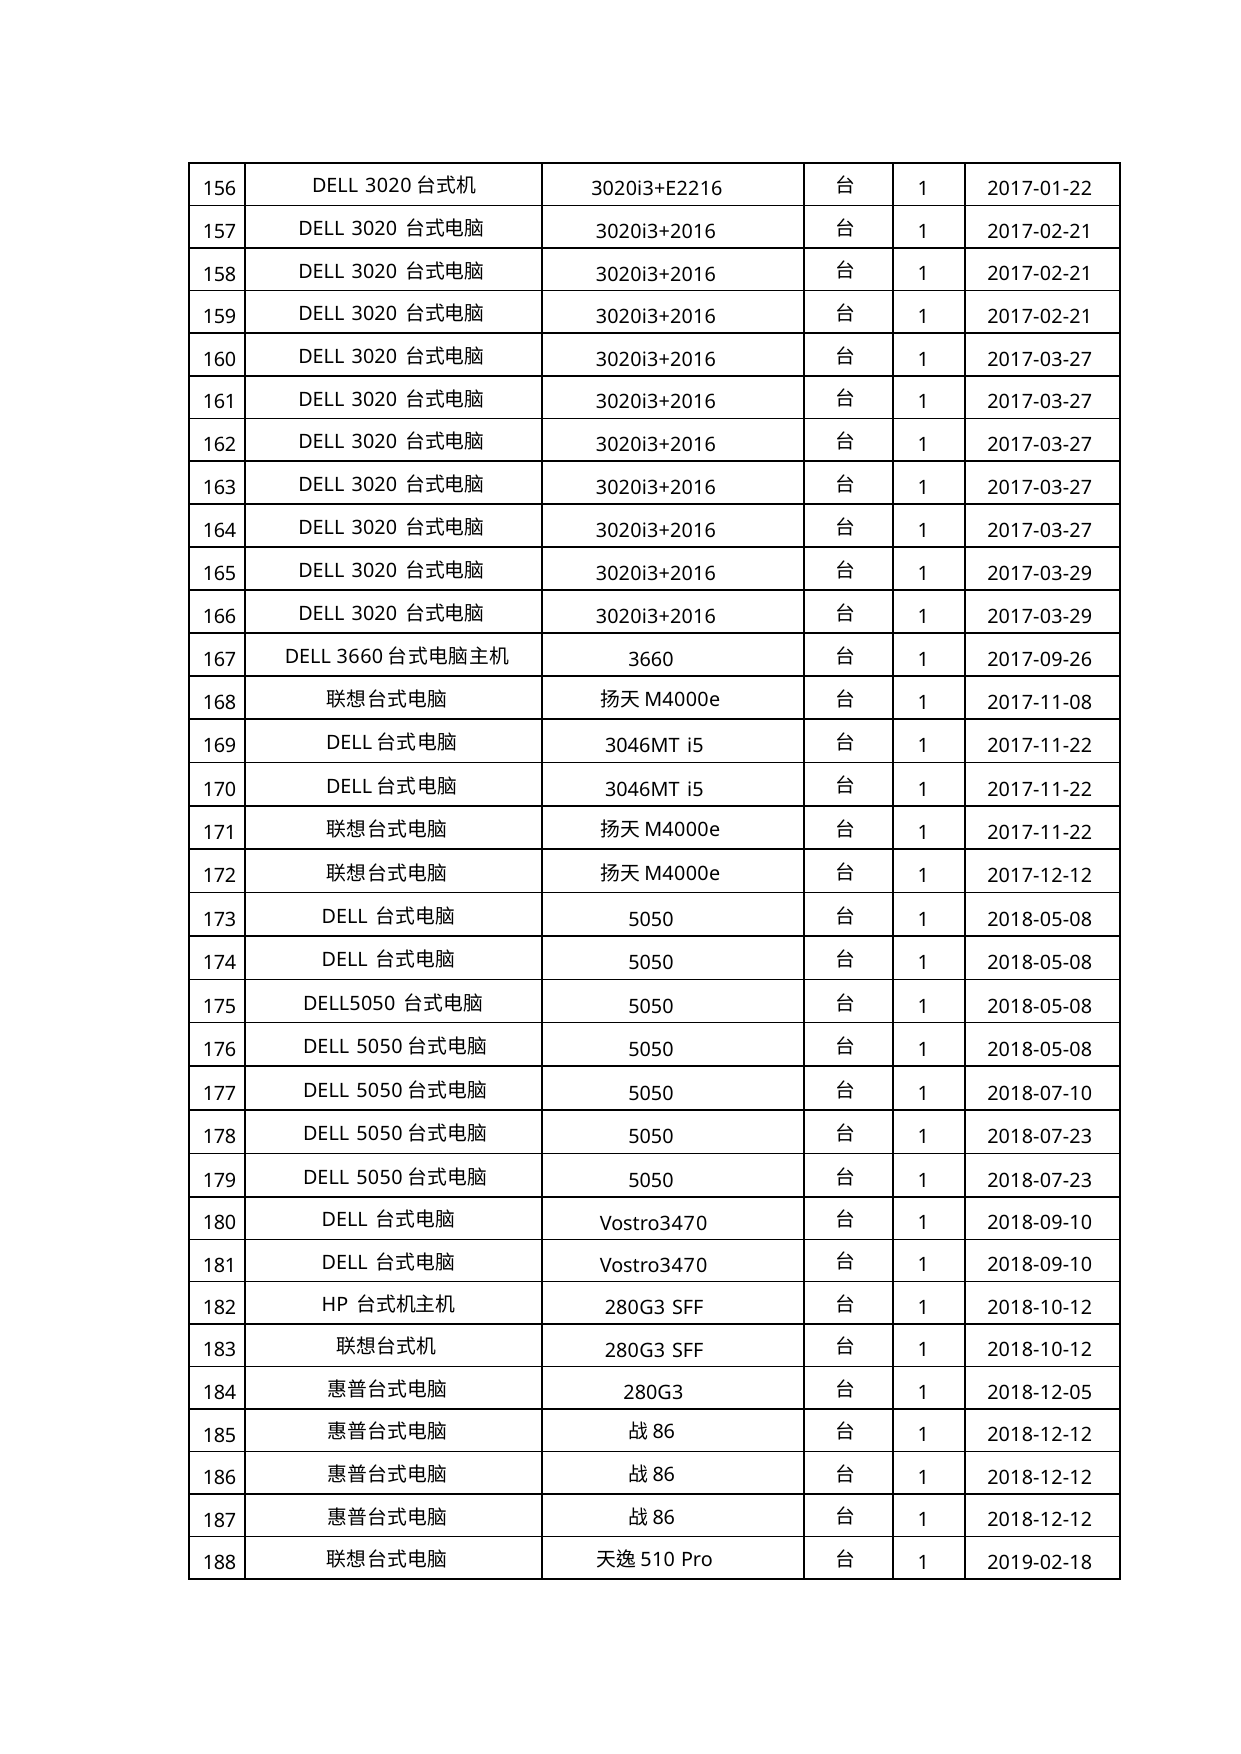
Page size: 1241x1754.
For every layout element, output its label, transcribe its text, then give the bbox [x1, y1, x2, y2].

table_cell 3046MT i5 [543, 763, 803, 805]
table_cell 1 [894, 206, 964, 247]
table_cell 2018-07-10 [966, 1067, 1119, 1109]
table_cell DELL 3020台式机 [246, 164, 541, 204]
table_cell 1 [894, 1367, 964, 1408]
table_cell 2018-09-10 [966, 1198, 1119, 1238]
table_cell 179 [190, 1154, 244, 1196]
table_cell 2017-03-27 [966, 505, 1119, 546]
table_cell 1 [894, 548, 964, 589]
table_cell DELL 台式电脑 [246, 893, 541, 935]
table_cell 1 [894, 1198, 964, 1238]
table_cell DELL 3020 台式电脑 [246, 591, 541, 632]
table_cell 1 [894, 1111, 964, 1152]
table_cell 171 [190, 807, 244, 848]
table_cell 台 [805, 1410, 892, 1451]
table_cell 台 [805, 334, 892, 375]
table_cell 1 [894, 291, 964, 332]
table_cell 台 [805, 291, 892, 332]
table_cell 169 [190, 720, 244, 762]
table_cell 5050 [543, 1023, 803, 1065]
table_cell 162 [190, 419, 244, 460]
table_cell 台 [805, 377, 892, 418]
table_cell 182 [190, 1282, 244, 1323]
table_cell 186 [190, 1452, 244, 1493]
table_cell DELL 5050台式电脑 [246, 1023, 541, 1065]
table_cell DELL 3020 台式电脑 [246, 377, 541, 418]
table_cell 2017-02-21 [966, 206, 1119, 247]
table_cell 1 [894, 1067, 964, 1109]
table_cell 5050 [543, 1111, 803, 1152]
table_cell 2018-07-23 [966, 1154, 1119, 1196]
table_cell 台 [805, 807, 892, 848]
table_cell 1 [894, 164, 964, 204]
table_cell 台 [805, 720, 892, 762]
table_cell 2017-03-27 [966, 419, 1119, 460]
table_cell 157 [190, 206, 244, 247]
table_cell 台 [805, 1198, 892, 1238]
table_cell DELL 3020 台式电脑 [246, 334, 541, 375]
table_cell 3020i3+E2216 [543, 164, 803, 204]
table_cell 2019-02-18 [966, 1537, 1119, 1578]
table_cell 1 [894, 1240, 964, 1281]
table_cell 280G3 SFF [543, 1325, 803, 1366]
table_cell 3020i3+2016 [543, 591, 803, 632]
table_cell 161 [190, 377, 244, 418]
table_cell Vostro3470 [543, 1198, 803, 1238]
table_cell 5050 [543, 937, 803, 978]
table_cell 172 [190, 850, 244, 892]
table_cell 1 [894, 677, 964, 718]
table_cell 扬天M4000e [543, 850, 803, 892]
table_cell 2017-03-27 [966, 462, 1119, 503]
table_cell 2017-11-22 [966, 720, 1119, 762]
table_cell 2018-05-08 [966, 893, 1119, 935]
table_cell 台 [805, 677, 892, 718]
table_cell HP 台式机主机 [246, 1282, 541, 1323]
table_cell 台 [805, 206, 892, 247]
table_cell 台 [805, 850, 892, 892]
table_cell 1 [894, 419, 964, 460]
table_cell 2018-09-10 [966, 1240, 1119, 1281]
table_cell 台 [805, 164, 892, 204]
table_cell 2018-12-05 [966, 1367, 1119, 1408]
table_cell 163 [190, 462, 244, 503]
table_cell 惠普台式电脑 [246, 1410, 541, 1451]
table_cell 3020i3+2016 [543, 249, 803, 289]
table_cell Vostro3470 [543, 1240, 803, 1281]
table_cell 台 [805, 1023, 892, 1065]
table_cell 1 [894, 377, 964, 418]
table_cell 181 [190, 1240, 244, 1281]
table_cell DELL 5050台式电脑 [246, 1067, 541, 1109]
table_cell 178 [190, 1111, 244, 1152]
table_cell 台 [805, 505, 892, 546]
table_cell 2017-11-22 [966, 807, 1119, 848]
table_cell 188 [190, 1537, 244, 1578]
table_cell DELL 3020 台式电脑 [246, 548, 541, 589]
table_cell 台 [805, 980, 892, 1022]
table_cell 1 [894, 1154, 964, 1196]
table_cell 1 [894, 249, 964, 289]
table_cell 台 [805, 893, 892, 935]
table_cell 1 [894, 1325, 964, 1366]
table_cell 166 [190, 591, 244, 632]
table_cell 167 [190, 634, 244, 675]
table_cell 战86 [543, 1410, 803, 1451]
table_cell 1 [894, 634, 964, 675]
table_cell 1 [894, 1452, 964, 1493]
table_cell 170 [190, 763, 244, 805]
table_cell DELL 台式电脑 [246, 937, 541, 978]
table_cell DELL 5050台式电脑 [246, 1111, 541, 1152]
table_cell 160 [190, 334, 244, 375]
table_cell DELL 3020 台式电脑 [246, 291, 541, 332]
table_cell 185 [190, 1410, 244, 1451]
table_cell DELL 5050台式电脑 [246, 1154, 541, 1196]
table_cell 1 [894, 1495, 964, 1536]
table_cell 3020i3+2016 [543, 505, 803, 546]
table_cell 1 [894, 1023, 964, 1065]
table_cell 台 [805, 1495, 892, 1536]
table_cell 台 [805, 1067, 892, 1109]
table_cell 2018-05-08 [966, 980, 1119, 1022]
table_cell 1 [894, 937, 964, 978]
table_cell 2017-03-27 [966, 377, 1119, 418]
table_cell 180 [190, 1198, 244, 1238]
table_cell 台 [805, 419, 892, 460]
table_cell 台 [805, 1282, 892, 1323]
table_cell 联想台式电脑 [246, 1537, 541, 1578]
table_cell 164 [190, 505, 244, 546]
table_cell 3020i3+2016 [543, 548, 803, 589]
table_cell 174 [190, 937, 244, 978]
table_cell 1 [894, 334, 964, 375]
table_cell 联想台式电脑 [246, 850, 541, 892]
table_cell 台 [805, 763, 892, 805]
table_cell 1 [894, 505, 964, 546]
table_cell 2017-03-29 [966, 548, 1119, 589]
table_cell 扬天M4000e [543, 677, 803, 718]
table_cell 台 [805, 462, 892, 503]
table_cell 台 [805, 591, 892, 632]
table_cell DELL 3020 台式电脑 [246, 462, 541, 503]
table_cell DELL台式电脑 [246, 720, 541, 762]
table_cell 1 [894, 850, 964, 892]
table_cell 3660 [543, 634, 803, 675]
table_cell 2017-01-22 [966, 164, 1119, 204]
table_cell 2017-02-21 [966, 249, 1119, 289]
table_cell 184 [190, 1367, 244, 1408]
table_cell 156 [190, 164, 244, 204]
table_cell 3046MT i5 [543, 720, 803, 762]
table_cell 3020i3+2016 [543, 291, 803, 332]
table_cell DELL台式电脑 [246, 763, 541, 805]
table_cell DELL 3020 台式电脑 [246, 505, 541, 546]
table_cell 惠普台式电脑 [246, 1452, 541, 1493]
table_cell 5050 [543, 1154, 803, 1196]
table_cell 165 [190, 548, 244, 589]
table_cell 联想台式机 [246, 1325, 541, 1366]
table_cell DELL 3020 台式电脑 [246, 419, 541, 460]
table_cell 台 [805, 634, 892, 675]
table_cell 3020i3+2016 [543, 419, 803, 460]
table_cell 台 [805, 1111, 892, 1152]
table_cell 1 [894, 1537, 964, 1578]
table_cell 175 [190, 980, 244, 1022]
table_cell 2017-12-12 [966, 850, 1119, 892]
table_cell 1 [894, 591, 964, 632]
table_cell DELL 3660台式电脑主机 [246, 634, 541, 675]
table_cell 183 [190, 1325, 244, 1366]
table_cell 3020i3+2016 [543, 206, 803, 247]
table_cell 台 [805, 1537, 892, 1578]
table_cell 2018-12-12 [966, 1452, 1119, 1493]
table_cell 1 [894, 1410, 964, 1451]
table_cell 1 [894, 462, 964, 503]
table_cell 280G3 SFF [543, 1282, 803, 1323]
table_cell 3020i3+2016 [543, 462, 803, 503]
table_cell 2018-05-08 [966, 1023, 1119, 1065]
table_cell 187 [190, 1495, 244, 1536]
table_cell 1 [894, 807, 964, 848]
table_cell DELL5050 台式电脑 [246, 980, 541, 1022]
table_cell DELL 台式电脑 [246, 1198, 541, 1238]
table_cell 158 [190, 249, 244, 289]
table_cell 2018-12-12 [966, 1410, 1119, 1451]
table_cell 1 [894, 1282, 964, 1323]
table_cell 168 [190, 677, 244, 718]
table_cell 5050 [543, 893, 803, 935]
table_cell 2017-09-26 [966, 634, 1119, 675]
table_cell 3020i3+2016 [543, 334, 803, 375]
table_cell 台 [805, 1325, 892, 1366]
table_cell 280G3 [543, 1367, 803, 1408]
table_cell 台 [805, 548, 892, 589]
table_cell 2017-03-27 [966, 334, 1119, 375]
table_cell 1 [894, 893, 964, 935]
table_cell 2017-03-29 [966, 591, 1119, 632]
table_cell DELL 台式电脑 [246, 1240, 541, 1281]
table_cell 2018-12-12 [966, 1495, 1119, 1536]
table_cell 2018-07-23 [966, 1111, 1119, 1152]
table_cell 173 [190, 893, 244, 935]
table_cell DELL 3020 台式电脑 [246, 249, 541, 289]
table_cell 159 [190, 291, 244, 332]
table_cell 1 [894, 720, 964, 762]
table_cell DELL 3020 台式电脑 [246, 206, 541, 247]
table_cell 联想台式电脑 [246, 807, 541, 848]
table_cell 台 [805, 1154, 892, 1196]
table_cell 2018-10-12 [966, 1325, 1119, 1366]
table_cell 惠普台式电脑 [246, 1495, 541, 1536]
table_cell 惠普台式电脑 [246, 1367, 541, 1408]
table_cell 台 [805, 1240, 892, 1281]
table_cell 台 [805, 1452, 892, 1493]
table_cell 台 [805, 249, 892, 289]
table_cell 2018-10-12 [966, 1282, 1119, 1323]
table_cell 2017-11-08 [966, 677, 1119, 718]
table_cell 天逸510 Pro [543, 1537, 803, 1578]
table_cell 联想台式电脑 [246, 677, 541, 718]
table_cell 1 [894, 763, 964, 805]
table_cell 5050 [543, 980, 803, 1022]
table_cell 战86 [543, 1495, 803, 1536]
table_cell 台 [805, 1367, 892, 1408]
table_cell 2017-11-22 [966, 763, 1119, 805]
table_cell 3020i3+2016 [543, 377, 803, 418]
table_cell 176 [190, 1023, 244, 1065]
table_cell 扬天M4000e [543, 807, 803, 848]
table_cell 台 [805, 937, 892, 978]
table_cell 2017-02-21 [966, 291, 1119, 332]
table_cell 2018-05-08 [966, 937, 1119, 978]
table_cell 5050 [543, 1067, 803, 1109]
table_cell 177 [190, 1067, 244, 1109]
table_cell 1 [894, 980, 964, 1022]
table_cell 战86 [543, 1452, 803, 1493]
